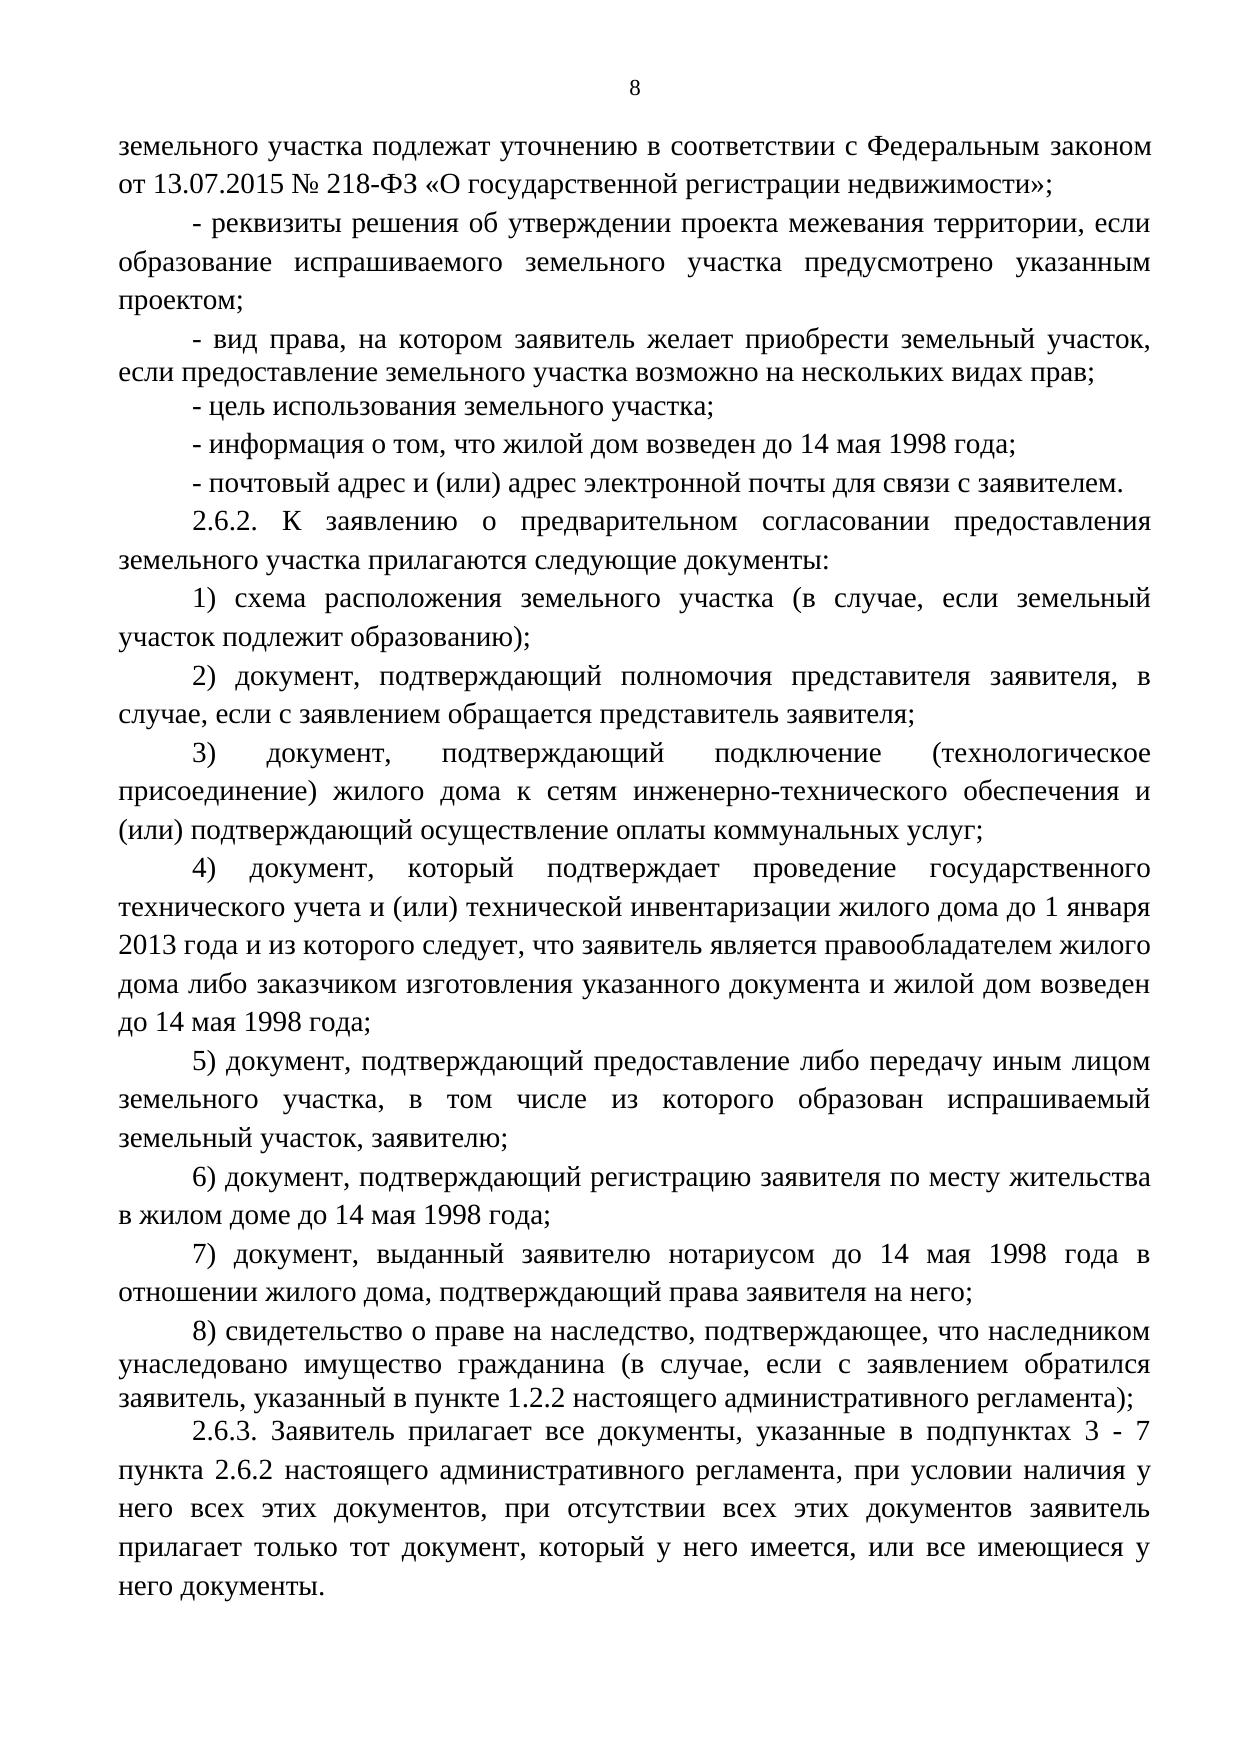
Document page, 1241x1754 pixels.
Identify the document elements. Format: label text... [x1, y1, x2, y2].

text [118, 128, 1152, 200]
text - информация о том, что жилой дом возведен до 14 мая 1998 года; [118, 426, 1152, 460]
text 2.6.3. Заявитель прилагает все документы, указанные в подпунктах 3 - 7 пункта 2.6.2 настоящего административного регламента, при условии наличия у него всех этих документов, при отсутствии всех этих документов заявитель прилагает только тот документ, который у него имеется, или все имеющиеся у него документы. [118, 1413, 1152, 1601]
text - почтовый адрес и (или) адрес электронной почты для связи с заявителем. [118, 465, 1152, 498]
text 1) схема расположения земельного участка (в случае, если земельный участок подлежит образованию); [118, 581, 1152, 653]
text - цель использования земельного участка; [118, 388, 1152, 421]
text 2.6.2. К заявлению о предварительном согласовании предоставления земельного участка прилагаются следующие документы: [118, 503, 1152, 576]
text 5) документ, подтверждающий предоставление либо передачу иным лицом земельного участка, в том числе из которого образован испрашиваемый земельный участок, заявителю; [118, 1043, 1152, 1154]
text 6) документ, подтверждающий регистрацию заявителя по месту жительства в жилом доме до 14 мая 1998 года; [118, 1159, 1152, 1231]
text 8) свидетельство о праве на наследство, подтверждающее, что наследником унаследовано имущество гражданина (в случае, если с заявлением обратился заявитель, указанный в пункте 1.2.2 настоящего административного регламента); [118, 1313, 1152, 1413]
text 4) документ, который подтверждает проведение государственного технического учета и (или) технической инвентаризации жилого дома до 1 января 2013 года и из которого следует, что заявитель является правообладателем жилого дома либо заказчиком изготовления указанного документа и жилой дом возведен до 14 мая 1998 года; [118, 850, 1152, 1038]
text - вид права, на котором заявитель желает приобрести земельный участок, если предоставление земельного участка возможно на нескольких видах прав; [118, 321, 1152, 388]
text 3) документ, подтверждающий подключение (технологическое присоединение) жилого дома к сетям инженерно-технического обеспечения и (или) подтверждающий осуществление оплаты коммунальных услуг; [118, 735, 1152, 845]
text 2) документ, подтверждающий полномочия представителя заявителя, в случае, если с заявлением обращается представитель заявителя; [118, 658, 1152, 730]
text - реквизиты решения об утверждении проекта межевания территории, если образование испрашиваемого земельного участка предусмотрено указанным проектом; [118, 205, 1152, 316]
text 7) документ, выданный заявителю нотариусом до 14 мая 1998 года в отношении жилого дома, подтверждающий права заявителя на него; [118, 1236, 1152, 1308]
